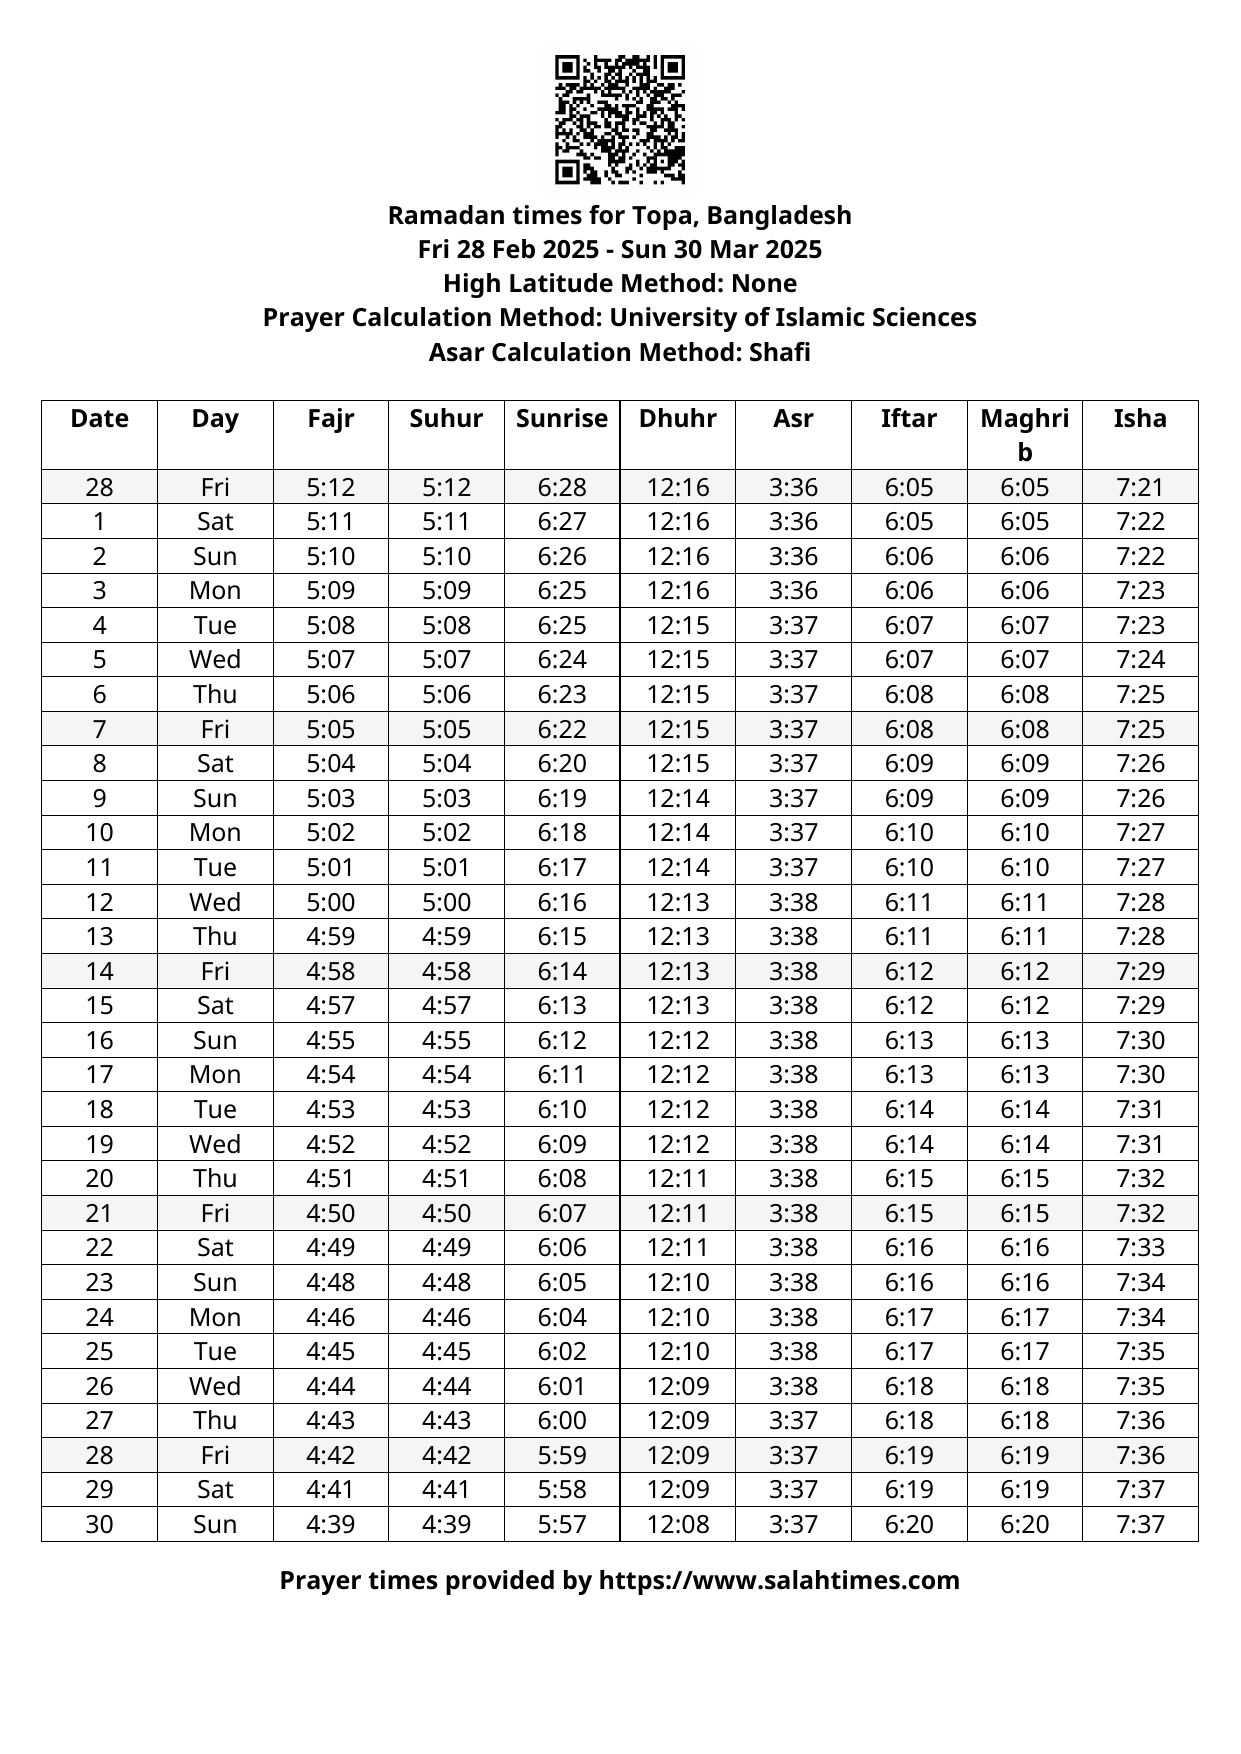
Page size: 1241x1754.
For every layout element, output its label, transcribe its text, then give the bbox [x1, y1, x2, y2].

table_cell Mon [158, 1300, 273, 1333]
table_cell 7:27 [1083, 816, 1198, 849]
table_cell 4:45 [389, 1334, 504, 1368]
table_cell 6:12 [968, 989, 1082, 1022]
table_cell 5:12 [274, 470, 388, 503]
table_cell 6:06 [505, 1231, 619, 1264]
table_cell 6:12 [505, 1023, 619, 1057]
table_cell 6:06 [852, 539, 967, 572]
table_cell 6:14 [505, 954, 619, 987]
table_cell 6:05 [968, 504, 1082, 538]
table_cell Wed [158, 1369, 273, 1402]
table_header Day [158, 401, 273, 469]
table_cell 3:37 [736, 746, 851, 780]
table_cell 4:52 [389, 1127, 504, 1160]
table_cell 7:21 [1083, 470, 1198, 503]
text Prayer times provided by https://www.salahtimes.com [42, 1563, 1198, 1597]
table_cell 30 [42, 1507, 157, 1541]
table_cell 4:48 [274, 1265, 388, 1299]
table_cell Sun [158, 1023, 273, 1057]
table_cell 12:10 [621, 1300, 735, 1333]
table_cell 6:06 [852, 574, 967, 607]
table_cell 6:28 [505, 470, 619, 503]
table_cell 7:32 [1083, 1161, 1198, 1195]
table_cell 6:05 [968, 470, 1082, 503]
table_cell 6:08 [968, 677, 1082, 711]
table_cell 3:38 [736, 1231, 851, 1264]
table_cell 5:05 [274, 712, 388, 745]
table_cell 4:59 [389, 919, 504, 953]
table_cell 3:37 [736, 1438, 851, 1472]
table_cell 12:14 [621, 781, 735, 814]
table_cell 6:14 [852, 1127, 967, 1160]
table_cell 8 [42, 746, 157, 780]
table_cell 6:04 [505, 1300, 619, 1333]
table_cell 6:27 [505, 504, 619, 538]
table_cell 5:00 [274, 885, 388, 918]
table_cell Thu [158, 1404, 273, 1437]
table_cell 5:57 [505, 1507, 619, 1541]
table_cell 12:16 [621, 574, 735, 607]
table_cell 6:08 [852, 677, 967, 711]
table_cell 3:37 [736, 677, 851, 711]
table_header Suhur [389, 401, 504, 469]
table_cell 5:09 [389, 574, 504, 607]
table_cell 4:46 [389, 1300, 504, 1333]
table_cell 7:25 [1083, 677, 1198, 711]
table_cell 12:10 [621, 1334, 735, 1368]
table_cell 4:54 [389, 1058, 504, 1091]
table_cell 6:18 [968, 1404, 1082, 1437]
table_cell Fri [158, 954, 273, 987]
table_cell 7:23 [1083, 574, 1198, 607]
table_cell 25 [42, 1334, 157, 1368]
table_cell 15 [42, 989, 157, 1022]
table_cell 6:11 [968, 919, 1082, 953]
table_cell 12 [42, 885, 157, 918]
table_cell 6:16 [505, 885, 619, 918]
table_cell 7:30 [1083, 1058, 1198, 1091]
table_cell 6:13 [968, 1058, 1082, 1091]
table_cell 3:36 [736, 470, 851, 503]
text Prayer Calculation Method: University of Islamic Sciences [42, 300, 1198, 334]
table_cell 1 [42, 504, 157, 538]
table_cell 12:14 [621, 816, 735, 849]
table_cell Sat [158, 746, 273, 780]
table_cell 6:15 [852, 1196, 967, 1229]
table_cell 7:25 [1083, 712, 1198, 745]
table_cell 6:18 [852, 1404, 967, 1437]
table_cell 7:29 [1083, 989, 1198, 1022]
text Fri 28 Feb 2025 - Sun 30 Mar 2025 [42, 232, 1198, 266]
table_cell 3:36 [736, 504, 851, 538]
table_cell 4:43 [389, 1404, 504, 1437]
table_cell 6:17 [852, 1334, 967, 1368]
table_cell 6:16 [852, 1265, 967, 1299]
table_header Iftar [852, 401, 967, 469]
table_cell 6:25 [505, 608, 619, 642]
table_cell 7:28 [1083, 885, 1198, 918]
table_cell 6:05 [852, 470, 967, 503]
table_cell Tue [158, 850, 273, 884]
table_cell 3:38 [736, 1369, 851, 1402]
table_cell 3:37 [736, 712, 851, 745]
table_cell 6:23 [505, 677, 619, 711]
table_cell 3:38 [736, 954, 851, 987]
table_cell 5:08 [389, 608, 504, 642]
table_cell 12:09 [621, 1404, 735, 1437]
table_cell 4:53 [389, 1092, 504, 1126]
table_cell Thu [158, 677, 273, 711]
table_cell 3:38 [736, 1058, 851, 1091]
table_cell 6:01 [505, 1369, 619, 1402]
table_cell 6:13 [852, 1023, 967, 1057]
table_cell 12:16 [621, 539, 735, 572]
table_cell 10 [42, 816, 157, 849]
table_cell 12:15 [621, 677, 735, 711]
table_cell 6:19 [852, 1438, 967, 1472]
table_cell 6 [42, 677, 157, 711]
table_cell 12:13 [621, 954, 735, 987]
table_cell 5:59 [505, 1438, 619, 1472]
table_cell 5:05 [389, 712, 504, 745]
table_cell 6:20 [505, 746, 619, 780]
table_cell 6:19 [852, 1473, 967, 1506]
table_cell 3:38 [736, 1023, 851, 1057]
table_cell 6:16 [968, 1231, 1082, 1264]
table_cell 4:58 [389, 954, 504, 987]
table_cell 5:00 [389, 885, 504, 918]
table_cell 6:10 [968, 850, 1082, 884]
table_cell 13 [42, 919, 157, 953]
table_cell 12:15 [621, 712, 735, 745]
table_cell 5:09 [274, 574, 388, 607]
table_cell 3:38 [736, 1161, 851, 1195]
table_cell 12:11 [621, 1231, 735, 1264]
table_cell 7:34 [1083, 1300, 1198, 1333]
table_cell 6:08 [505, 1161, 619, 1195]
table_cell 12:10 [621, 1265, 735, 1299]
table_cell 5:06 [274, 677, 388, 711]
table_cell 12:08 [621, 1507, 735, 1541]
table_cell 24 [42, 1300, 157, 1333]
table_cell 5:10 [389, 539, 504, 572]
table_cell 7:28 [1083, 919, 1198, 953]
table_cell 5 [42, 643, 157, 676]
table_cell 6:10 [852, 816, 967, 849]
table_header Dhuhr [621, 401, 735, 469]
table_cell 7:31 [1083, 1092, 1198, 1126]
table_cell 4:39 [389, 1507, 504, 1541]
table_cell 3:37 [736, 850, 851, 884]
table_cell 12:11 [621, 1196, 735, 1229]
table_cell 6:15 [968, 1161, 1082, 1195]
table_cell Thu [158, 919, 273, 953]
table_cell 9 [42, 781, 157, 814]
table_cell 3:38 [736, 1127, 851, 1160]
table_cell 6:11 [852, 885, 967, 918]
table_cell Tue [158, 1092, 273, 1126]
table_cell 4 [42, 608, 157, 642]
table_cell 6:02 [505, 1334, 619, 1368]
table_cell 4:55 [389, 1023, 504, 1057]
table_cell 4:45 [274, 1334, 388, 1368]
table_cell 6:14 [968, 1092, 1082, 1126]
table_cell 3:38 [736, 1334, 851, 1368]
table_cell 7:24 [1083, 643, 1198, 676]
table_cell 6:19 [968, 1473, 1082, 1506]
table_header Sunrise [505, 401, 619, 469]
table_cell Sun [158, 1265, 273, 1299]
table_cell 17 [42, 1058, 157, 1091]
table_cell 6:07 [968, 643, 1082, 676]
table_cell 5:01 [389, 850, 504, 884]
table_cell Wed [158, 643, 273, 676]
table_cell 5:02 [274, 816, 388, 849]
table_cell 6:13 [505, 989, 619, 1022]
table_cell 12:09 [621, 1369, 735, 1402]
table_cell 4:54 [274, 1058, 388, 1091]
table_cell 12:09 [621, 1438, 735, 1472]
table_cell 7:31 [1083, 1127, 1198, 1160]
table_cell 5:06 [389, 677, 504, 711]
table_cell 7 [42, 712, 157, 745]
table_cell 5:03 [274, 781, 388, 814]
table_cell 29 [42, 1473, 157, 1506]
table_cell 4:49 [389, 1231, 504, 1264]
table_cell 12:16 [621, 504, 735, 538]
table_cell 6:08 [968, 712, 1082, 745]
table_cell 6:09 [968, 746, 1082, 780]
table_cell 12:13 [621, 989, 735, 1022]
table_cell 6:18 [852, 1369, 967, 1402]
table_cell 5:04 [274, 746, 388, 780]
table_cell 4:46 [274, 1300, 388, 1333]
table_cell 6:26 [505, 539, 619, 572]
table_cell Mon [158, 1058, 273, 1091]
table_cell 6:24 [505, 643, 619, 676]
table_cell 6:17 [968, 1300, 1082, 1333]
table_cell 12:13 [621, 885, 735, 918]
table_cell 7:26 [1083, 781, 1198, 814]
table_cell 27 [42, 1404, 157, 1437]
table_cell 3:37 [736, 1473, 851, 1506]
table_cell Sat [158, 1473, 273, 1506]
table_cell 12:11 [621, 1161, 735, 1195]
table_cell 22 [42, 1231, 157, 1264]
table_cell 4:53 [274, 1092, 388, 1126]
table_cell 6:10 [852, 850, 967, 884]
table_cell 6:19 [968, 1438, 1082, 1472]
table_cell 4:58 [274, 954, 388, 987]
table_cell 4:43 [274, 1404, 388, 1437]
table_cell 28 [42, 1438, 157, 1472]
table_cell 7:37 [1083, 1507, 1198, 1541]
table_cell 12:14 [621, 850, 735, 884]
table_cell 6:20 [968, 1507, 1082, 1541]
table_cell 12:13 [621, 919, 735, 953]
table_cell 6:17 [505, 850, 619, 884]
table_cell 3:37 [736, 1404, 851, 1437]
text High Latitude Method: None [42, 266, 1198, 300]
table_cell 3:37 [736, 781, 851, 814]
table_cell 6:00 [505, 1404, 619, 1437]
table_cell Mon [158, 816, 273, 849]
table_cell 6:14 [968, 1127, 1082, 1160]
text Asar Calculation Method: Shafi [42, 334, 1198, 368]
table_cell 7:30 [1083, 1023, 1198, 1057]
table_cell 3:37 [736, 816, 851, 849]
table_cell 3:38 [736, 885, 851, 918]
table_header Isha [1083, 401, 1198, 469]
table_cell 26 [42, 1369, 157, 1402]
table_cell 6:17 [968, 1334, 1082, 1368]
table_cell Fri [158, 470, 273, 503]
table_cell 6:16 [968, 1265, 1082, 1299]
table_cell 6:15 [852, 1161, 967, 1195]
table_cell 6:20 [852, 1507, 967, 1541]
table_cell 7:33 [1083, 1231, 1198, 1264]
table_cell Wed [158, 1127, 273, 1160]
table_cell 4:42 [274, 1438, 388, 1472]
table_cell 6:25 [505, 574, 619, 607]
table_cell 7:22 [1083, 504, 1198, 538]
table_cell Sun [158, 539, 273, 572]
table_cell 4:57 [389, 989, 504, 1022]
table_cell 6:09 [505, 1127, 619, 1160]
table_cell 6:17 [852, 1300, 967, 1333]
table_cell 7:35 [1083, 1334, 1198, 1368]
table_cell 6:11 [968, 885, 1082, 918]
table_cell 7:36 [1083, 1438, 1198, 1472]
table_cell 4:41 [389, 1473, 504, 1506]
table_cell 6:16 [852, 1231, 967, 1264]
table_cell 4:42 [389, 1438, 504, 1472]
table_cell 6:10 [968, 816, 1082, 849]
table_cell Sun [158, 1507, 273, 1541]
table_cell 16 [42, 1023, 157, 1057]
table_cell Fri [158, 712, 273, 745]
table_cell 6:22 [505, 712, 619, 745]
table_cell 6:18 [968, 1369, 1082, 1402]
table_cell Mon [158, 574, 273, 607]
table_cell Sun [158, 781, 273, 814]
table_cell 4:55 [274, 1023, 388, 1057]
table_cell 7:37 [1083, 1473, 1198, 1506]
table_cell 6:05 [505, 1265, 619, 1299]
table_cell 5:07 [274, 643, 388, 676]
table_cell 3:38 [736, 1196, 851, 1229]
table_cell Wed [158, 885, 273, 918]
table_cell 4:59 [274, 919, 388, 953]
table_cell 23 [42, 1265, 157, 1299]
table_cell 6:12 [968, 954, 1082, 987]
table_cell 6:15 [505, 919, 619, 953]
table_cell 3:36 [736, 539, 851, 572]
table_cell 7:36 [1083, 1404, 1198, 1437]
table_cell 6:13 [968, 1023, 1082, 1057]
table_cell 3:36 [736, 574, 851, 607]
table_cell 7:26 [1083, 746, 1198, 780]
table_cell 3:38 [736, 989, 851, 1022]
table_cell 6:13 [852, 1058, 967, 1091]
table_cell 11 [42, 850, 157, 884]
table_cell 6:08 [852, 712, 967, 745]
table_cell 12:12 [621, 1058, 735, 1091]
table_cell 6:11 [852, 919, 967, 953]
table_cell 4:50 [389, 1196, 504, 1229]
table_cell 7:35 [1083, 1369, 1198, 1402]
table_cell 5:12 [389, 470, 504, 503]
table_cell 12:12 [621, 1092, 735, 1126]
table_cell Thu [158, 1161, 273, 1195]
table_cell 6:07 [852, 643, 967, 676]
table_cell 12:16 [621, 470, 735, 503]
table_cell 6:15 [968, 1196, 1082, 1229]
table_cell 6:10 [505, 1092, 619, 1126]
table_cell 5:03 [389, 781, 504, 814]
table_cell 18 [42, 1092, 157, 1126]
table_cell 5:02 [389, 816, 504, 849]
table_cell 12:15 [621, 746, 735, 780]
table_header Date [42, 401, 157, 469]
table_cell 19 [42, 1127, 157, 1160]
table_header Maghrib [968, 401, 1082, 469]
table_cell 6:12 [852, 989, 967, 1022]
table_cell 5:08 [274, 608, 388, 642]
table_cell Sat [158, 989, 273, 1022]
table_cell 4:44 [274, 1369, 388, 1402]
table_cell 6:11 [505, 1058, 619, 1091]
table_cell 5:11 [274, 504, 388, 538]
table_cell 6:07 [968, 608, 1082, 642]
table_cell 3:38 [736, 1265, 851, 1299]
table_cell 6:09 [852, 781, 967, 814]
table_cell 20 [42, 1161, 157, 1195]
table_cell 6:06 [968, 574, 1082, 607]
table_cell 5:10 [274, 539, 388, 572]
table_cell 3:37 [736, 1507, 851, 1541]
table_header Asr [736, 401, 851, 469]
table_cell 6:14 [852, 1092, 967, 1126]
table_cell Sat [158, 504, 273, 538]
table_cell 4:48 [389, 1265, 504, 1299]
table_cell 6:19 [505, 781, 619, 814]
table_cell 5:11 [389, 504, 504, 538]
table_cell 2 [42, 539, 157, 572]
picture [542, 41, 699, 198]
table_cell 5:01 [274, 850, 388, 884]
table_cell 3:37 [736, 643, 851, 676]
table_cell 7:32 [1083, 1196, 1198, 1229]
table_cell 6:18 [505, 816, 619, 849]
table_cell 6:05 [852, 504, 967, 538]
table_cell 4:44 [389, 1369, 504, 1402]
table_cell 6:07 [505, 1196, 619, 1229]
table_cell Tue [158, 608, 273, 642]
table_cell 5:04 [389, 746, 504, 780]
table_cell 4:41 [274, 1473, 388, 1506]
table_cell 21 [42, 1196, 157, 1229]
table_cell 6:07 [852, 608, 967, 642]
table_cell 3 [42, 574, 157, 607]
table_cell 3:38 [736, 1092, 851, 1126]
table_cell 3:38 [736, 919, 851, 953]
text Ramadan times for Topa, Bangladesh [42, 198, 1198, 232]
table_cell 3:37 [736, 608, 851, 642]
table_cell Fri [158, 1438, 273, 1472]
table_cell 12:09 [621, 1473, 735, 1506]
table_cell 4:49 [274, 1231, 388, 1264]
table_cell 12:12 [621, 1023, 735, 1057]
table_cell 5:58 [505, 1473, 619, 1506]
table_cell 6:12 [852, 954, 967, 987]
table_cell 4:39 [274, 1507, 388, 1541]
table_cell 28 [42, 470, 157, 503]
table_cell 12:15 [621, 643, 735, 676]
table_cell 5:07 [389, 643, 504, 676]
table_cell Sat [158, 1231, 273, 1264]
table_cell 4:50 [274, 1196, 388, 1229]
table_cell 6:09 [852, 746, 967, 780]
table_cell Fri [158, 1196, 273, 1229]
table_cell 6:09 [968, 781, 1082, 814]
table_cell 4:52 [274, 1127, 388, 1160]
table_cell 7:34 [1083, 1265, 1198, 1299]
table_cell 12:15 [621, 608, 735, 642]
table_cell 12:12 [621, 1127, 735, 1160]
table_cell 3:38 [736, 1300, 851, 1333]
table_cell Tue [158, 1334, 273, 1368]
table_cell 6:06 [968, 539, 1082, 572]
table_cell 7:22 [1083, 539, 1198, 572]
table_cell 14 [42, 954, 157, 987]
table_cell 7:23 [1083, 608, 1198, 642]
table_cell 4:57 [274, 989, 388, 1022]
table_cell 7:29 [1083, 954, 1198, 987]
table_header Fajr [274, 401, 388, 469]
table_cell 4:51 [274, 1161, 388, 1195]
table_cell 7:27 [1083, 850, 1198, 884]
table_cell 4:51 [389, 1161, 504, 1195]
